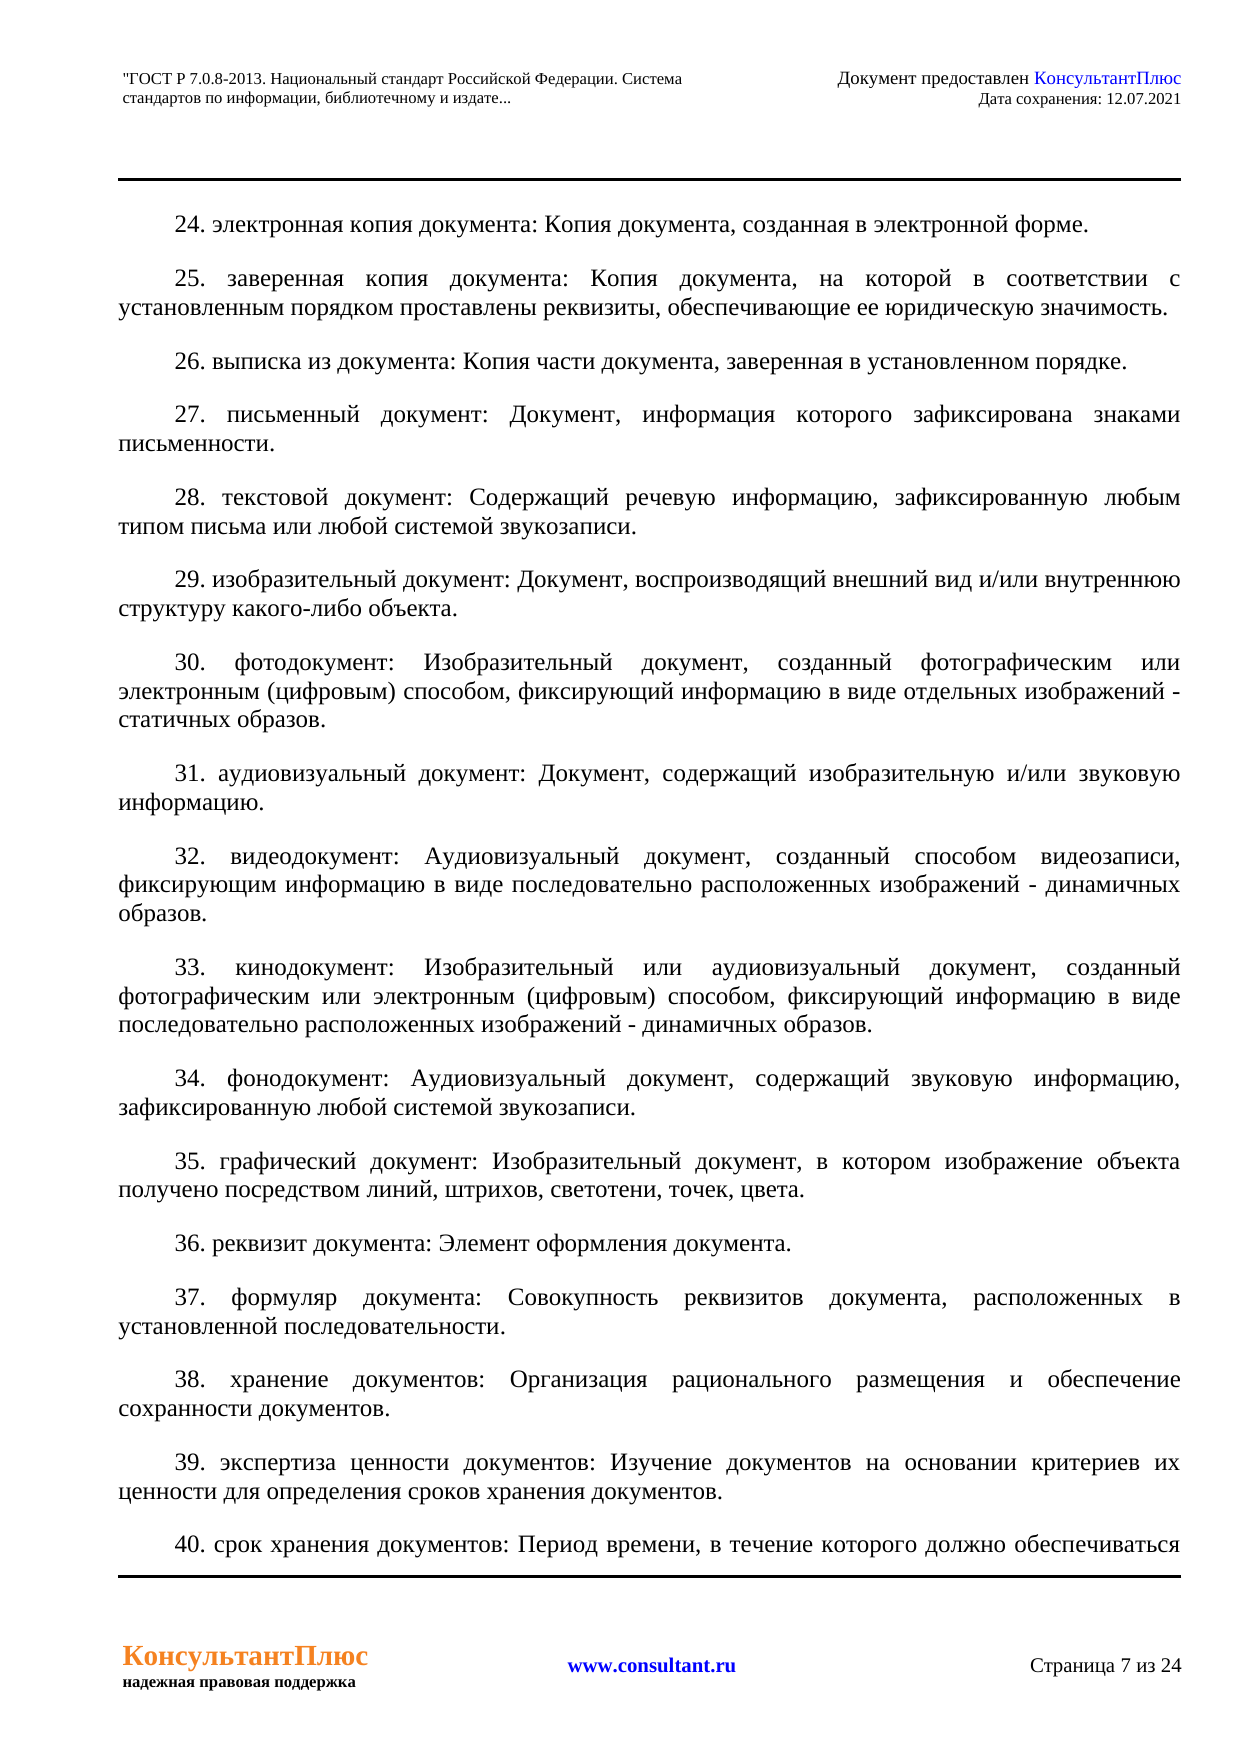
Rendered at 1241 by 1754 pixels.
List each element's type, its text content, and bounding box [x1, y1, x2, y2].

text 28. текстовой документ: Содержащий речевую информацию, зафиксированную любым типом письма или любой системой звукозаписи. [118, 482, 1181, 539]
text 27. письменный документ: Документ, информация которого зафиксирована знаками письменности. [118, 399, 1181, 457]
text 37. формуляр документа: Совокупность реквизитов документа, расположенных в установленной последовательности. [118, 1282, 1181, 1339]
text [118, 1529, 1181, 1558]
text 35. графический документ: Изобразительный документ, в котором изображение объекта получено посредством линий, штрихов, светотени, точек, цвета. [118, 1146, 1181, 1203]
text 26. выписка из документа: Копия части документа, заверенная в установленном порядке. [118, 346, 1181, 374]
text 32. видеодокумент: Аудиовизуальный документ, созданный способом видеозаписи, фиксирующим информацию в виде последовательно расположенных изображений - динамичных образов. [118, 841, 1181, 927]
text 33. кинодокумент: Изобразительный или аудиовизуальный документ, созданный фотографическим или электронным (цифровым) способом, фиксирующий информацию в виде последовательно расположенных изображений - динамичных образов. [118, 952, 1181, 1038]
text 38. хранение документов: Организация рационального размещения и обеспечение сохранности документов. [118, 1364, 1181, 1422]
text 24. электронная копия документа: Копия документа, созданная в электронной форме. [118, 209, 1181, 238]
text 29. изобразительный документ: Документ, воспроизводящий внешний вид и/или внутреннюю структуру какого-либо объекта. [118, 564, 1181, 622]
text 31. аудиовизуальный документ: Документ, содержащий изобразительную и/или звуковую информацию. [118, 758, 1181, 816]
text 39. экспертиза ценности документов: Изучение документов на основании критериев их ценности для определения сроков хранения документов. [118, 1447, 1181, 1504]
text 36. реквизит документа: Элемент оформления документа. [118, 1228, 1181, 1257]
text 25. заверенная копия документа: Копия документа, на которой в соответствии с установленным порядком проставлены реквизиты, обеспечивающие ее юридическую значимость. [118, 263, 1181, 321]
text 34. фонодокумент: Аудиовизуальный документ, содержащий звуковую информацию, зафиксированную любой системой звукозаписи. [118, 1063, 1181, 1121]
text 30. фотодокумент: Изобразительный документ, созданный фотографическим или электронным (цифровым) способом, фиксирующий информацию в виде отдельных изображений - статичных образов. [118, 647, 1181, 733]
